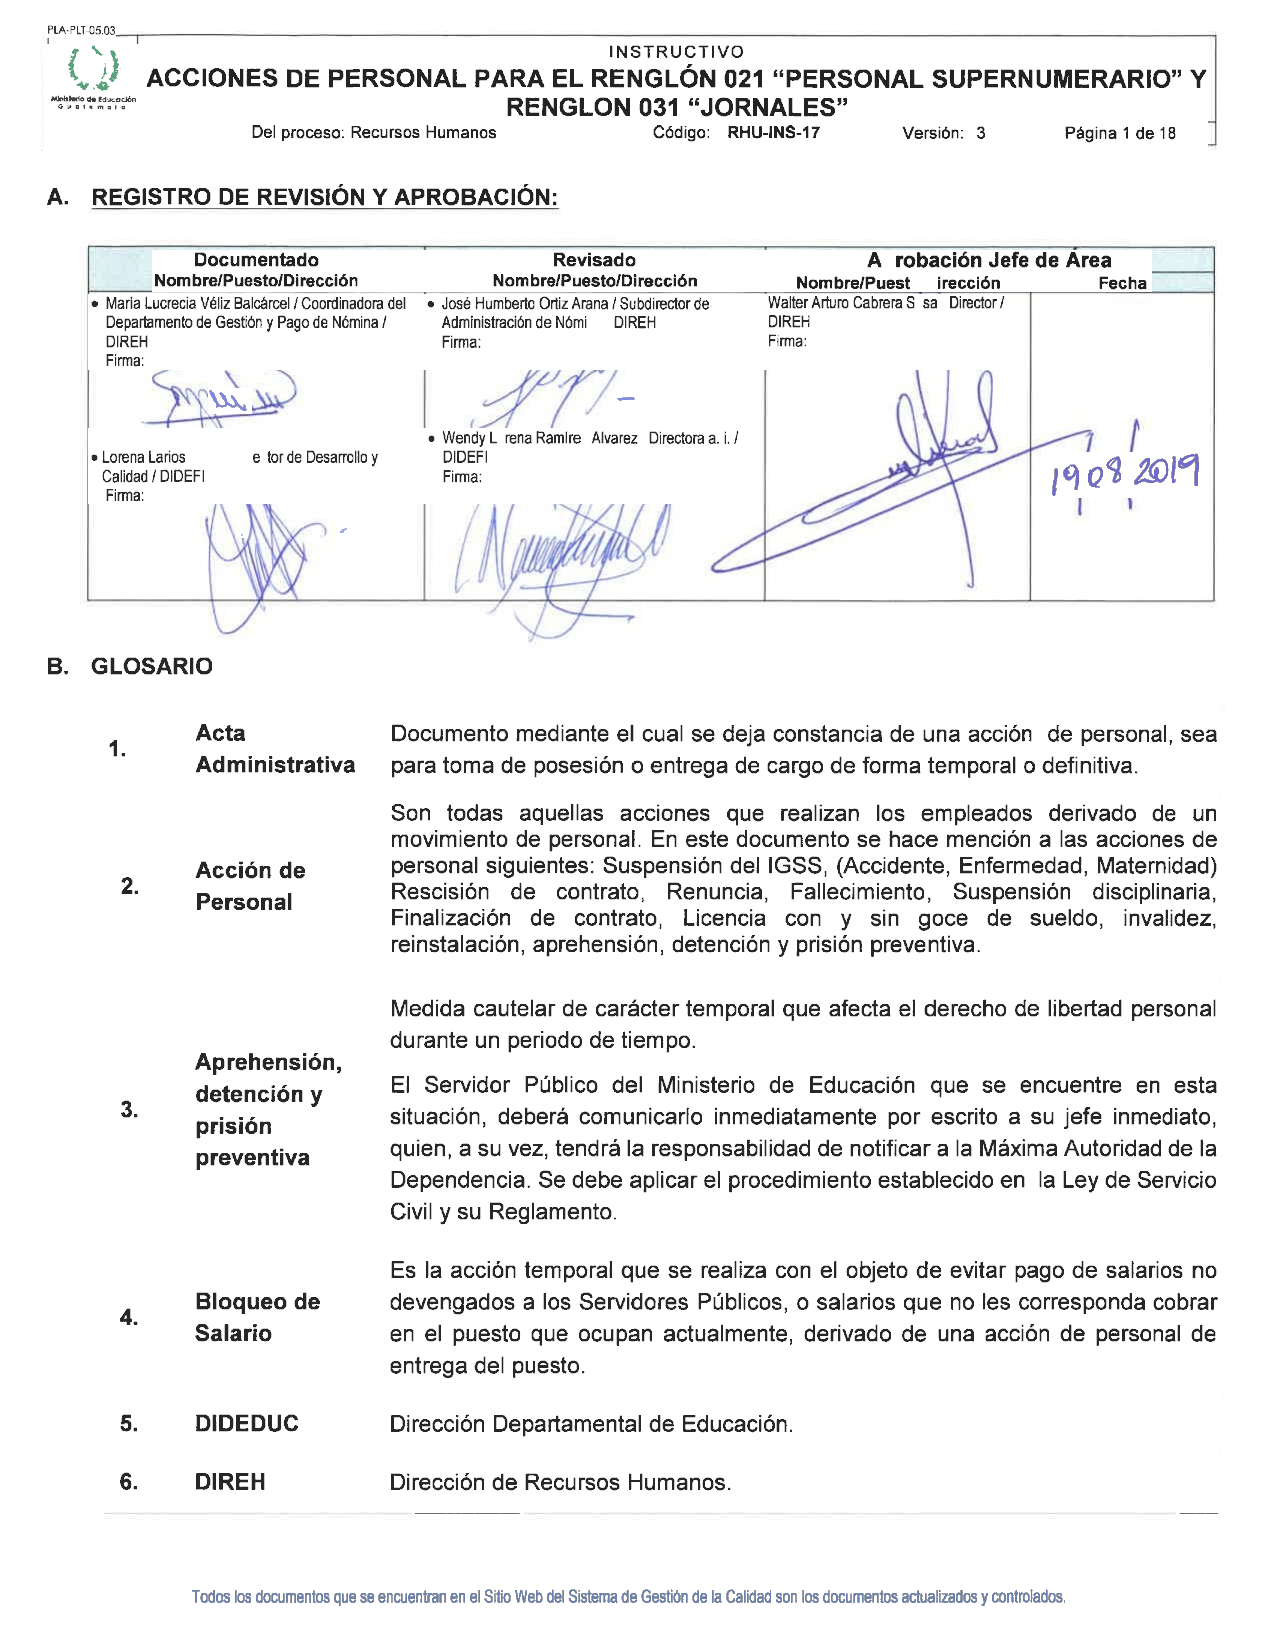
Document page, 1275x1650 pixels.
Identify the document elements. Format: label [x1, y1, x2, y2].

picture [40, 23, 1225, 1608]
